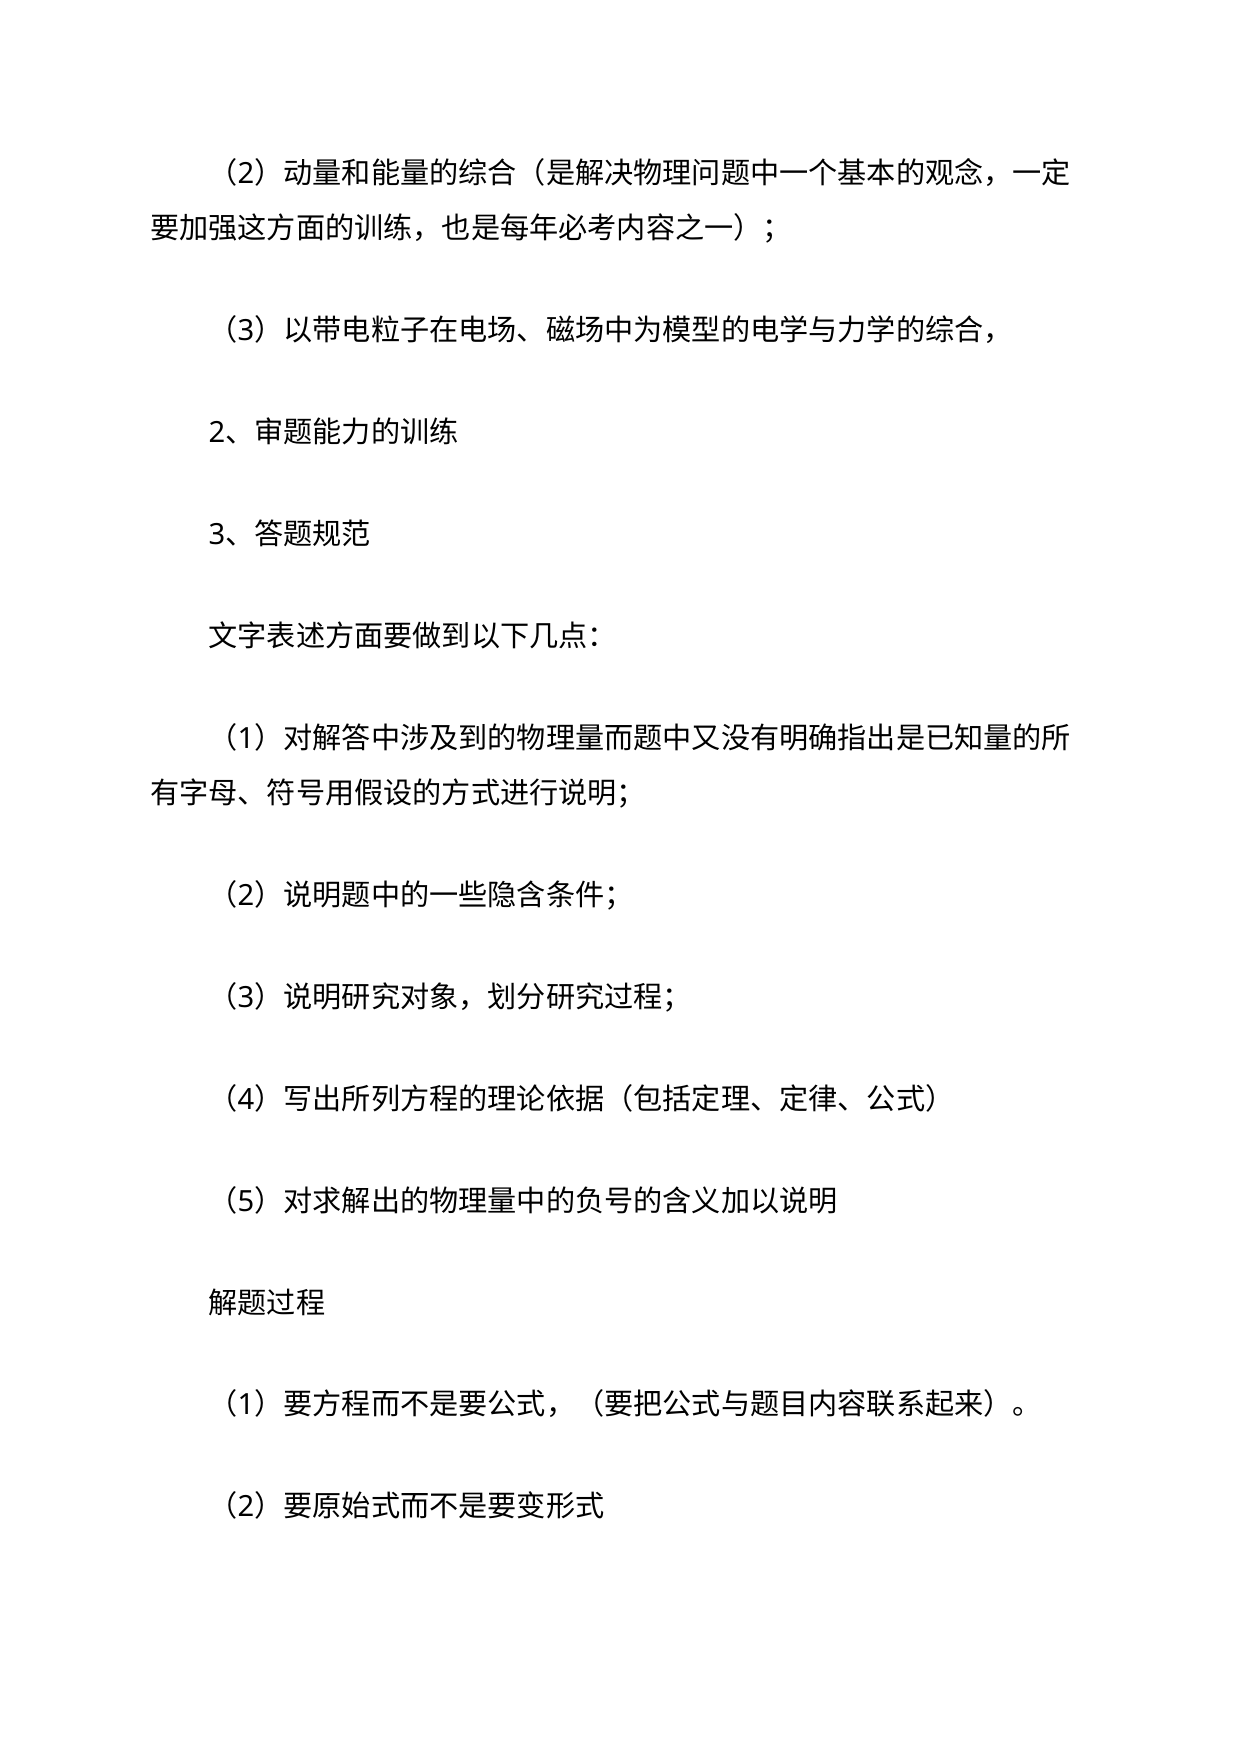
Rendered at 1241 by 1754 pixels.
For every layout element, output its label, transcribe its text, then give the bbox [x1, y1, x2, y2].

text （2）动量和能量的综合（是解决物理问题中一个基本的观念，一定要加强这方面的训练，也是每年必考内容之一）； [150, 150, 1090, 247]
text 2、审题能力的训练 [150, 409, 1090, 451]
text （1）要方程而不是要公式，（要把公式与题目内容联系起来）。 [150, 1381, 1090, 1423]
text （3）以带电粒子在电场、磁场中为模型的电学与力学的综合， [150, 307, 1090, 349]
text 3、答题规范 [150, 511, 1090, 553]
text （3）说明研究对象，划分研究过程； [150, 973, 1090, 1016]
text （2）要原始式而不是要变形式 [150, 1483, 1090, 1525]
text （1）对解答中涉及到的物理量而题中又没有明确指出是已知量的所有字母、符号用假设的方式进行说明； [150, 714, 1090, 812]
text （4）写出所列方程的理论依据（包括定理、定律、公式） [150, 1075, 1090, 1118]
text 文字表述方面要做到以下几点： [150, 613, 1090, 655]
text 解题过程 [150, 1279, 1090, 1321]
text （5）对求解出的物理量中的负号的含义加以说明 [150, 1177, 1090, 1219]
text （2）说明题中的一些隐含条件； [150, 871, 1090, 914]
